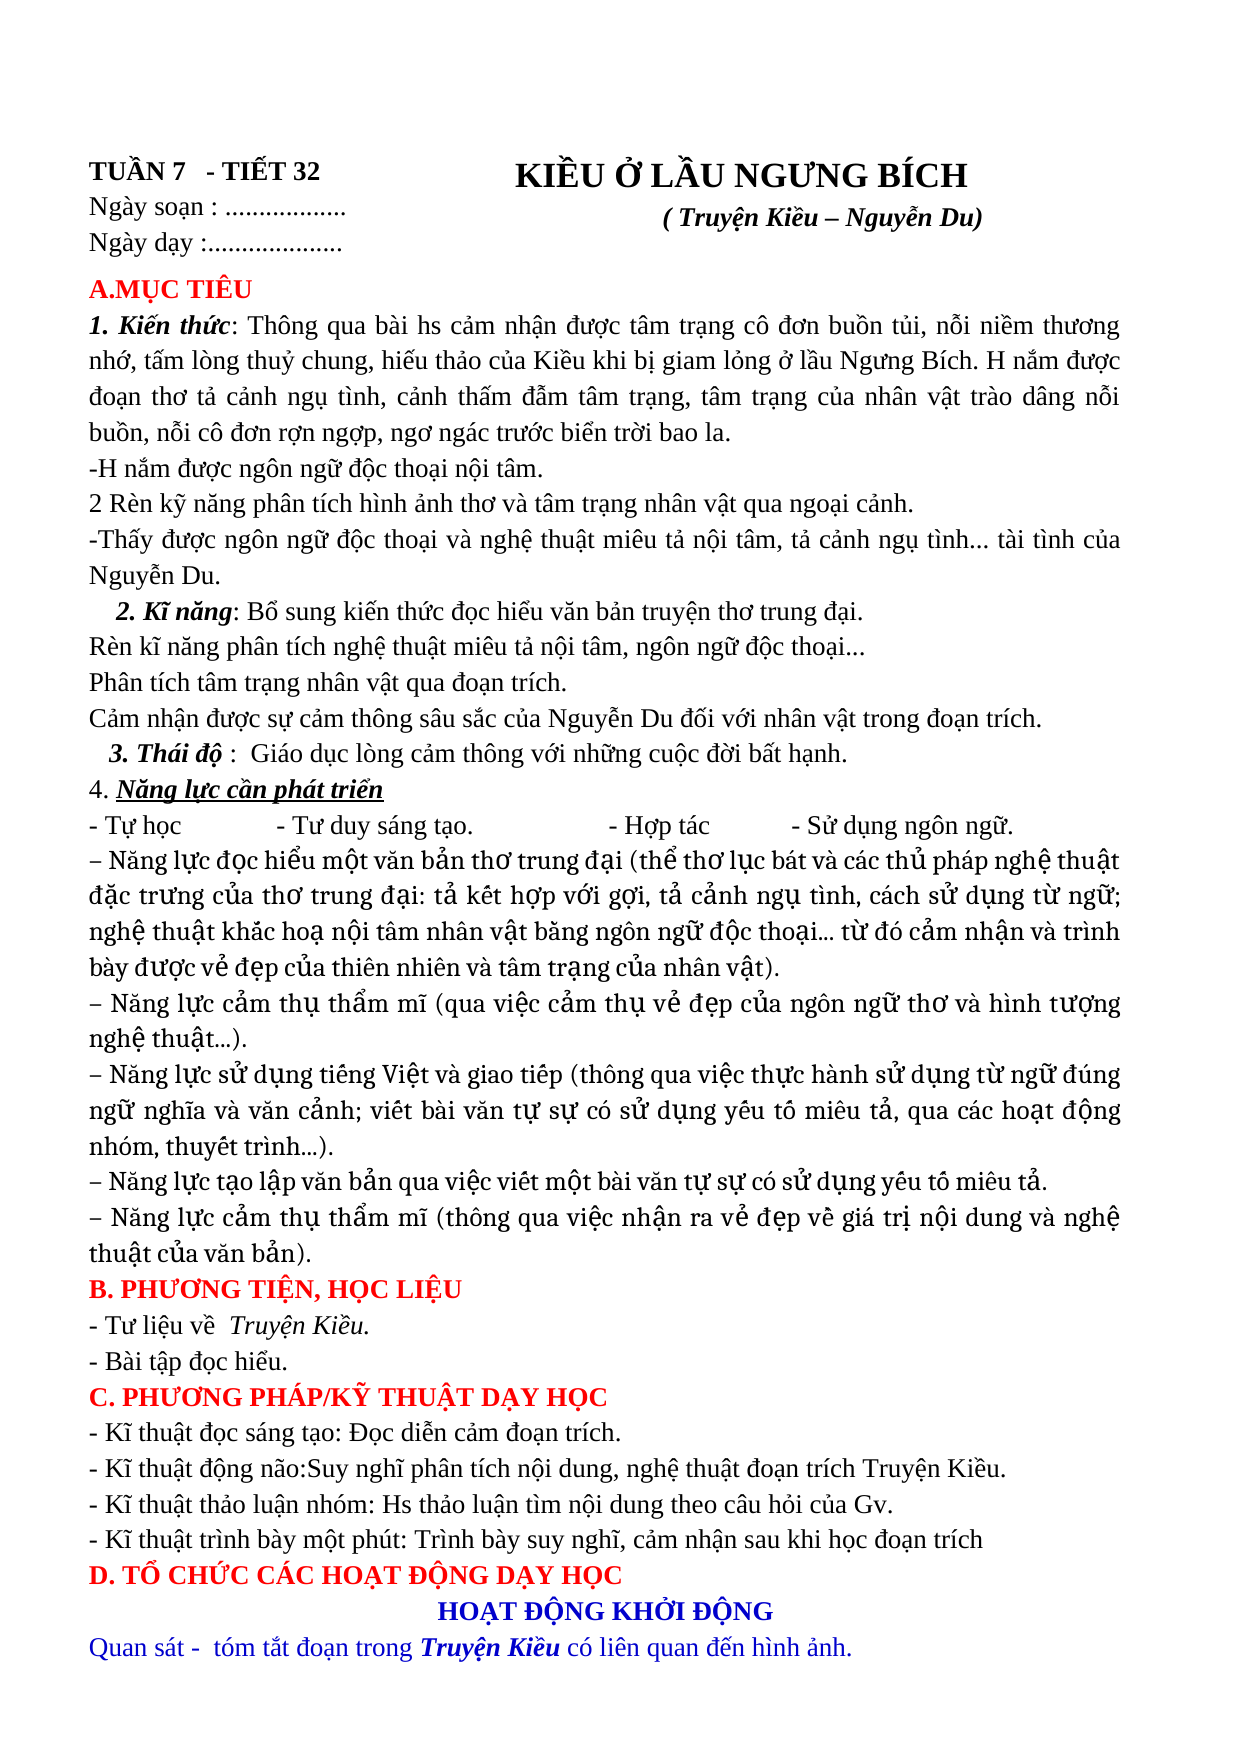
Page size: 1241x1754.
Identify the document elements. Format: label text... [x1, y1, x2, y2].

text – Năng lực đọc hiểu một văn bản thơ trung đại (thể thơ lục bát và các thủ pháp nghệ thuật đặc trưng của thơ trung đại: tả kết hợp với gợi, tả cảnh ngụ tình, cách sử dụng từ ngữ; nghệ thuật khắc hoạ nội tâm nhân vật bằng ngôn ngữ độc thoại... từ đó cảm nhận và trình bày được vẻ đẹp của thiên nhiên và tâm trạng của nhân vật). [89, 845, 1122, 983]
text - Tư liệu về Truyện Kiều. [89, 1309, 1122, 1340]
text - Bài tập đọc hiểu. [89, 1345, 1122, 1376]
text Quan sát - tóm tắt đoạn trong Truyện Kiều có liên quan đến hình ảnh. [89, 1631, 1122, 1662]
text Phân tích tâm trạng nhân vật qua đoạn trích. [89, 666, 1122, 697]
text - Kĩ thuật động não:Suy nghĩ phân tích nội dung, nghệ thuật đoạn trích Truyện Kiều. [89, 1452, 1122, 1483]
text - Kĩ thuật thảo luận nhóm: Hs thảo luận tìm nội dung theo câu hỏi của Gv. [89, 1488, 1122, 1519]
text Rèn kĩ năng phân tích nghệ thuật miêu tả nội tâm, ngôn ngữ độc thoại... [89, 630, 1122, 661]
text – Năng lực cảm thụ thẩm mĩ (qua việc cảm thụ vẻ đẹp của ngôn ngữ thơ và hình tượng nghệ thuật...). [89, 988, 1122, 1054]
text - Kĩ thuật trình bày một phút: Trình bày suy nghĩ, cảm nhận sau khi học đoạn trích [89, 1523, 1122, 1555]
text – Năng lực tạo lập văn bản qua việc viết một bài văn tự sự có sử dụng yếu tố miêu tả. [89, 1166, 1122, 1197]
text - Kĩ thuật đọc sáng tạo: Đọc diễn cảm đoạn trích. [89, 1416, 1122, 1447]
text Cảm nhận được sự cảm thông sâu sắc của Nguyễn Du đối với nhân vật trong đoạn trích. [89, 702, 1122, 733]
text - Tự học - Tư duy sáng tạo. - Hợp tác - Sử dụng ngôn ngữ. [89, 809, 1122, 840]
text HOẠT ĐỘNG KHỞI ĐỘNG [89, 1595, 1122, 1626]
text D. TỔ CHỨC CÁC HOẠT ĐỘNG DẠY HỌC [89, 1559, 1122, 1590]
text A.MỤC TIÊU [89, 273, 1122, 304]
text -Thấy được ngôn ngữ độc thoại và nghệ thuật miêu tả nội tâm, tả cảnh ngụ tình... tài tình của Nguyễn Du. [89, 523, 1122, 590]
text 2 Rèn kỹ năng phân tích hình ảnh thơ và tâm trạng nhân vật qua ngoại cảnh. [89, 487, 1122, 518]
text B. PHƯƠNG TIỆN, HỌC LIỆU [89, 1273, 1122, 1304]
text 2. Kĩ năng: Bổ sung kiến thức đọc hiểu văn bản truyện thơ trung đại. [89, 594, 1122, 626]
text 1. Kiến thức: Thông qua bài hs cảm nhận được tâm trạng cô đơn buồn tủi, nỗi niềm thương nhớ, tấm lòng thuỷ chung, hiếu thảo của Kiều khi bị giam lỏng ở lầu Ngưng Bích. H nắm được đoạn thơ tả cảnh ngụ tình, cảnh thấm đẫm tâm trạng, tâm trạng của nhân vật trào dâng nỗi buồn, nỗi cô đơn rợn ngợp, ngơ ngác trước biển trời bao la. [89, 309, 1122, 447]
table_header KIỀU Ở LẦU NGƯNG BÍCH ( Truyện Kiều – Nguyễn Du) [402, 155, 1081, 273]
table_header TUẦN 7 - TIẾT 32 Ngày soạn : .................. Ngày dạy :.................... [78, 155, 402, 273]
text 3. Thái độ : Giáo dục lòng cảm thông với những cuộc đời bất hạnh. [89, 737, 1122, 769]
text -H nắm được ngôn ngữ độc thoại nội tâm. [89, 452, 1122, 483]
text – Năng lực sử dụng tiếng Việt và giao tiếp (thông qua việc thực hành sử dụng từ ngữ đúng ngữ nghĩa và văn cảnh; viết bài văn tự sự có sử dụng yếu tố miêu tả, qua các hoạt động nhóm, thuyết trình...). [89, 1059, 1122, 1162]
text – Năng lực cảm thụ thẩm mĩ (thông qua việc nhận ra vẻ đẹp về giá trị nội dung và nghệ thuật của văn bản). [89, 1202, 1122, 1269]
text C. PHƯƠNG PHÁP/KỸ THUẬT DẠY HỌC [89, 1381, 1122, 1412]
text 4. Năng lực cần phát triển [89, 773, 1122, 804]
